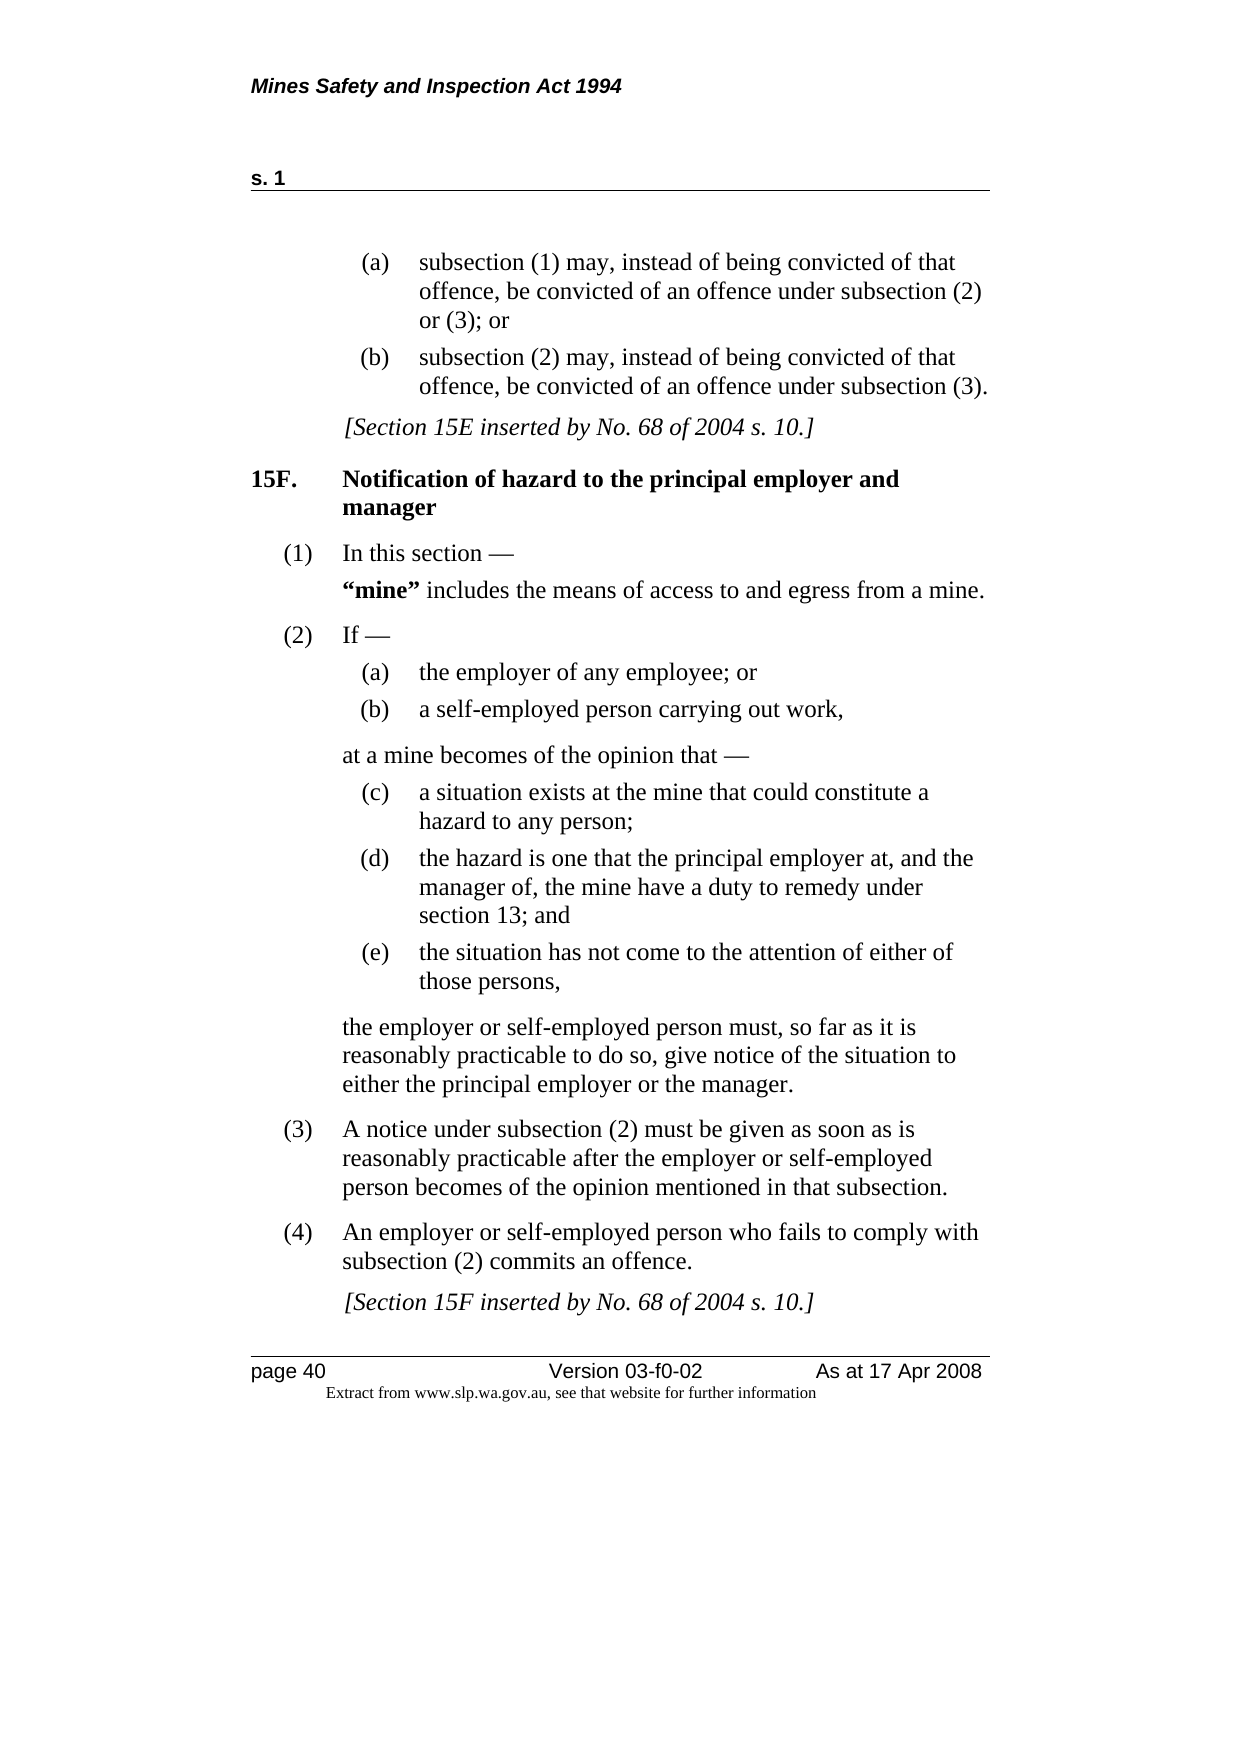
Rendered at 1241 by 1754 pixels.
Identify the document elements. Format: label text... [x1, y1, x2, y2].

text at a mine becomes of the opinion that — [251, 740, 990, 769]
text (e) the situation has not come to the attention of either of those persons, [251, 937, 990, 995]
text (3) A notice under subsection (2) must be given as soon as is reasonably practicable after the employer or self-employed person becomes of the opinion mentioned in that subsection. [251, 1114, 990, 1201]
text (2) If — [251, 620, 990, 649]
text (1) In this section — [251, 538, 990, 567]
text (c) a situation exists at the mine that could constitute a hazard to any person; [251, 777, 990, 834]
text (b) subsection (2) may, instead of being convicted of that offence, be convicted of an offence under subsection (3). [251, 342, 990, 399]
text (a) subsection (1) may, instead of being convicted of that offence, be convicted of an offence under subsection (2) or (3); or [251, 247, 990, 334]
text [Section 15E inserted by No. 68 of 2004 s. 10.] [251, 412, 990, 441]
text (b) a self-employed person carrying out work, [251, 694, 990, 723]
text (d) the hazard is one that the principal employer at, and the manager of, the mine have a duty to remedy under section 13; and [251, 843, 990, 929]
text the employer or self-employed person must, so far as it is reasonably practicable to do so, give notice of the situation to either the principal employer or the manager. [251, 1012, 990, 1098]
text [Section 15F inserted by No. 68 of 2004 s. 10.] [251, 1287, 990, 1316]
subtitle 15F. Notification of hazard to the principal employer and manager [251, 464, 990, 521]
text (a) the employer of any employee; or [251, 657, 990, 686]
text “mine” includes the means of access to and egress from a mine. [251, 575, 990, 604]
text (4) An employer or self-employed person who fails to comply with subsection (2) commits an offence. [251, 1217, 990, 1275]
